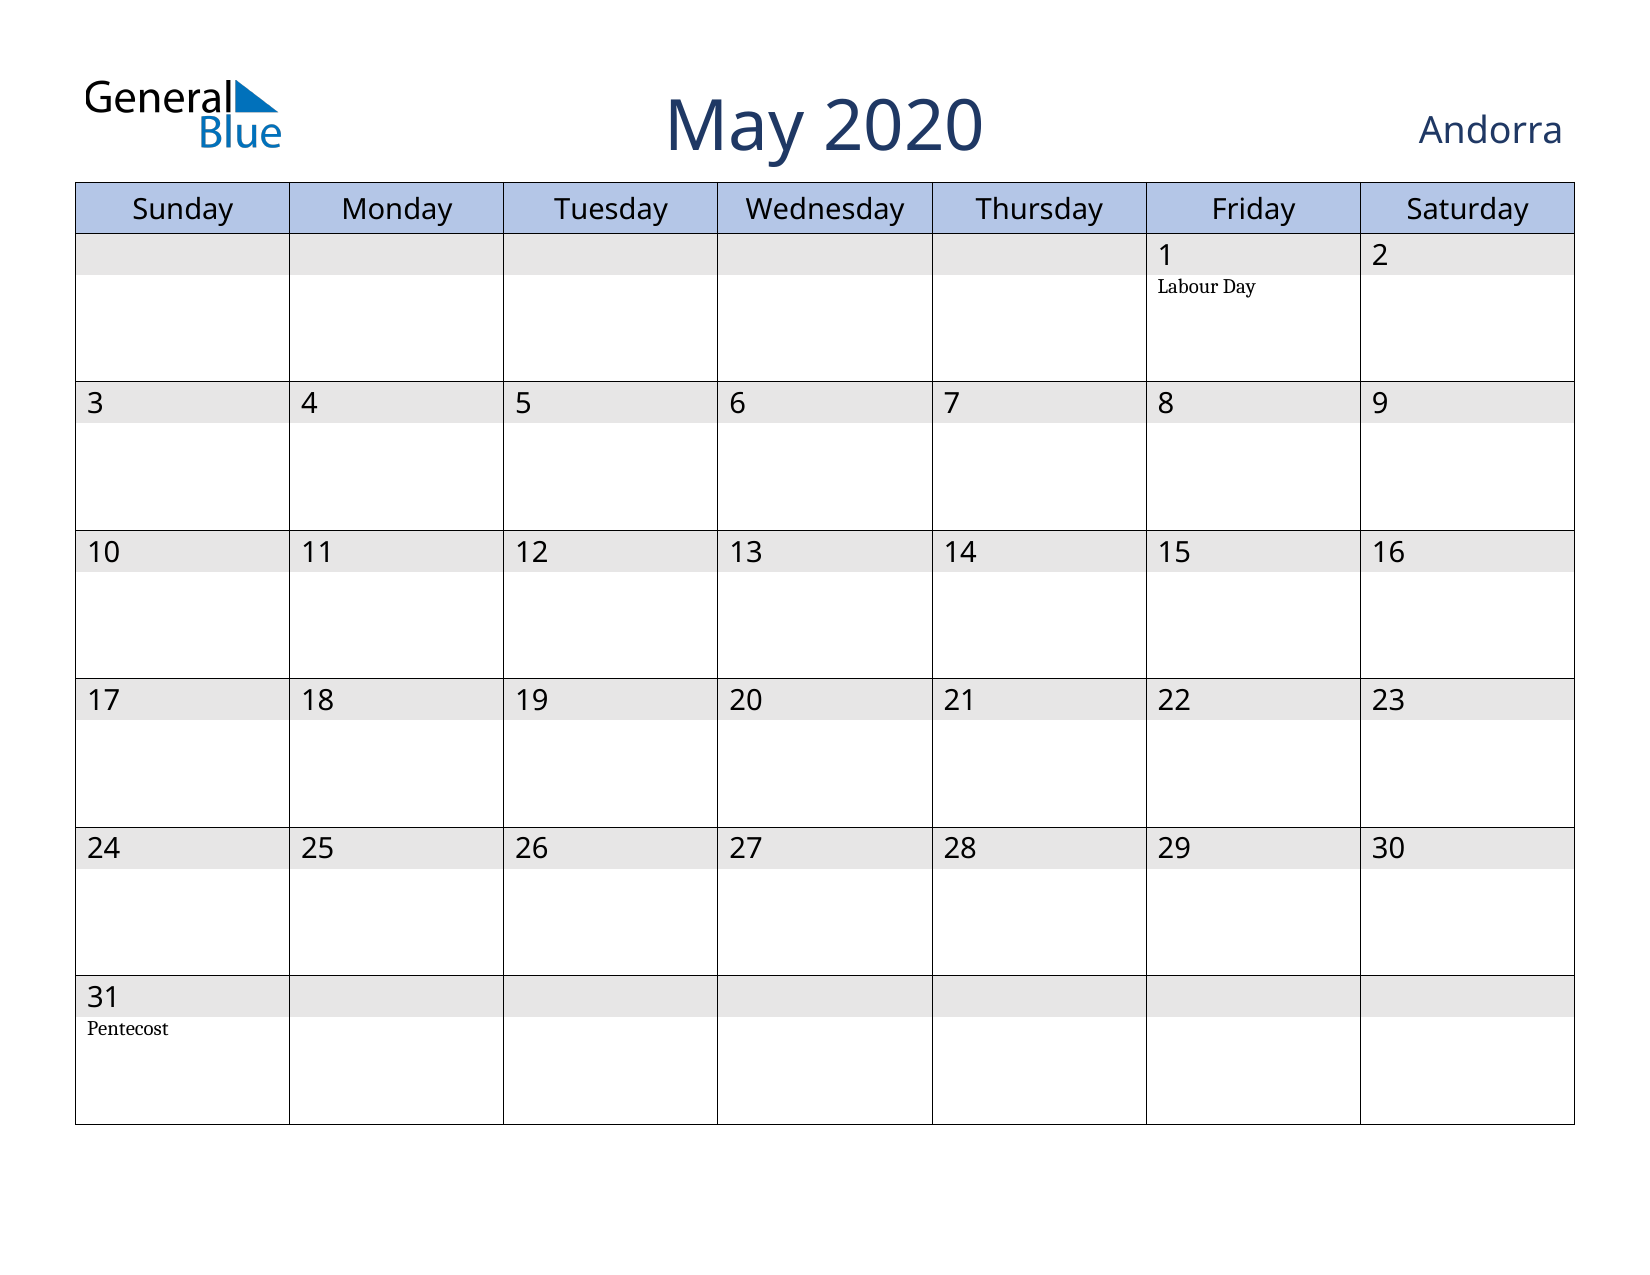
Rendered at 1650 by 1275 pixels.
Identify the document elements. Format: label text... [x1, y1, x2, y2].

table_cell 28 [933, 828, 1146, 869]
table_cell 18 [290, 679, 503, 720]
table_cell Sunday [76, 183, 289, 233]
table_cell Tuesday [504, 183, 717, 233]
table_cell Wednesday [718, 183, 932, 233]
table_cell [933, 275, 1146, 381]
table_cell 31 [76, 976, 289, 1017]
table_cell [290, 1017, 503, 1123]
table_header Andorra [1146, 75, 1574, 182]
table_cell [504, 1017, 717, 1123]
table_cell Labour Day [1147, 275, 1360, 381]
table_cell [718, 1017, 932, 1123]
table_cell Friday [1147, 183, 1360, 233]
table_cell 17 [76, 679, 289, 720]
table_cell [76, 869, 289, 975]
table_cell [76, 720, 289, 827]
table_cell [933, 1017, 1146, 1123]
table_cell [290, 275, 503, 381]
table_cell [718, 275, 932, 381]
table_cell [1147, 869, 1360, 975]
table_cell [1361, 976, 1574, 1017]
table_cell [76, 234, 289, 275]
table_cell 13 [718, 531, 932, 572]
table_cell [933, 234, 1146, 275]
table_cell [504, 869, 717, 975]
table_cell [504, 234, 717, 275]
table_cell 27 [718, 828, 932, 869]
table_cell 22 [1147, 679, 1360, 720]
table_cell [290, 869, 503, 975]
table_cell [718, 720, 932, 827]
table_cell [290, 572, 503, 678]
table_cell [933, 869, 1146, 975]
table_cell 9 [1361, 382, 1574, 423]
table_cell [504, 976, 717, 1017]
table_cell 7 [933, 382, 1146, 423]
table_cell [504, 275, 717, 381]
table_cell [718, 234, 932, 275]
table_cell [1147, 1017, 1360, 1123]
table_cell 20 [718, 679, 932, 720]
table_cell [1147, 720, 1360, 827]
table_cell Saturday [1361, 183, 1574, 233]
table_cell Pentecost [76, 1017, 289, 1123]
table_cell [718, 423, 932, 530]
table_cell [504, 572, 717, 678]
table_cell [504, 423, 717, 530]
table_cell [1361, 869, 1574, 975]
table_cell 1 [1147, 234, 1360, 275]
table_cell 4 [290, 382, 503, 423]
table_cell [933, 572, 1146, 678]
table_cell [718, 869, 932, 975]
table_cell 23 [1361, 679, 1574, 720]
table_cell 26 [504, 828, 717, 869]
table_cell [76, 572, 289, 678]
table_cell [1361, 720, 1574, 827]
table_cell 5 [504, 382, 717, 423]
table_cell 11 [290, 531, 503, 572]
table_header May 2020 [504, 75, 1146, 182]
table_cell 25 [290, 828, 503, 869]
table_header [76, 75, 503, 182]
table_cell 12 [504, 531, 717, 572]
table_cell [933, 976, 1146, 1017]
table_cell 8 [1147, 382, 1360, 423]
table_cell [1361, 1017, 1574, 1123]
table_cell [933, 720, 1146, 827]
table_cell [290, 234, 503, 275]
table_cell [504, 720, 717, 827]
table_cell 19 [504, 679, 717, 720]
table_cell [290, 720, 503, 827]
table_cell [933, 423, 1146, 530]
table_cell [718, 572, 932, 678]
table_cell [718, 976, 932, 1017]
table_cell 24 [76, 828, 289, 869]
table_cell 16 [1361, 531, 1574, 572]
table_cell Thursday [933, 183, 1146, 233]
picture [86, 80, 281, 148]
table_cell 2 [1361, 234, 1574, 275]
table_cell [1147, 572, 1360, 678]
table_cell [1361, 275, 1574, 381]
table_cell [1361, 423, 1574, 530]
table_cell 30 [1361, 828, 1574, 869]
table_cell 6 [718, 382, 932, 423]
table_cell 14 [933, 531, 1146, 572]
table_cell [76, 275, 289, 381]
table_cell [76, 423, 289, 530]
table_cell [290, 976, 503, 1017]
table_cell 3 [76, 382, 289, 423]
table_cell Monday [290, 183, 503, 233]
table_cell 15 [1147, 531, 1360, 572]
table_cell [1147, 976, 1360, 1017]
table_cell [290, 423, 503, 530]
table_cell 29 [1147, 828, 1360, 869]
table_cell 10 [76, 531, 289, 572]
table_cell [1361, 572, 1574, 678]
table_cell 21 [933, 679, 1146, 720]
table_cell [1147, 423, 1360, 530]
